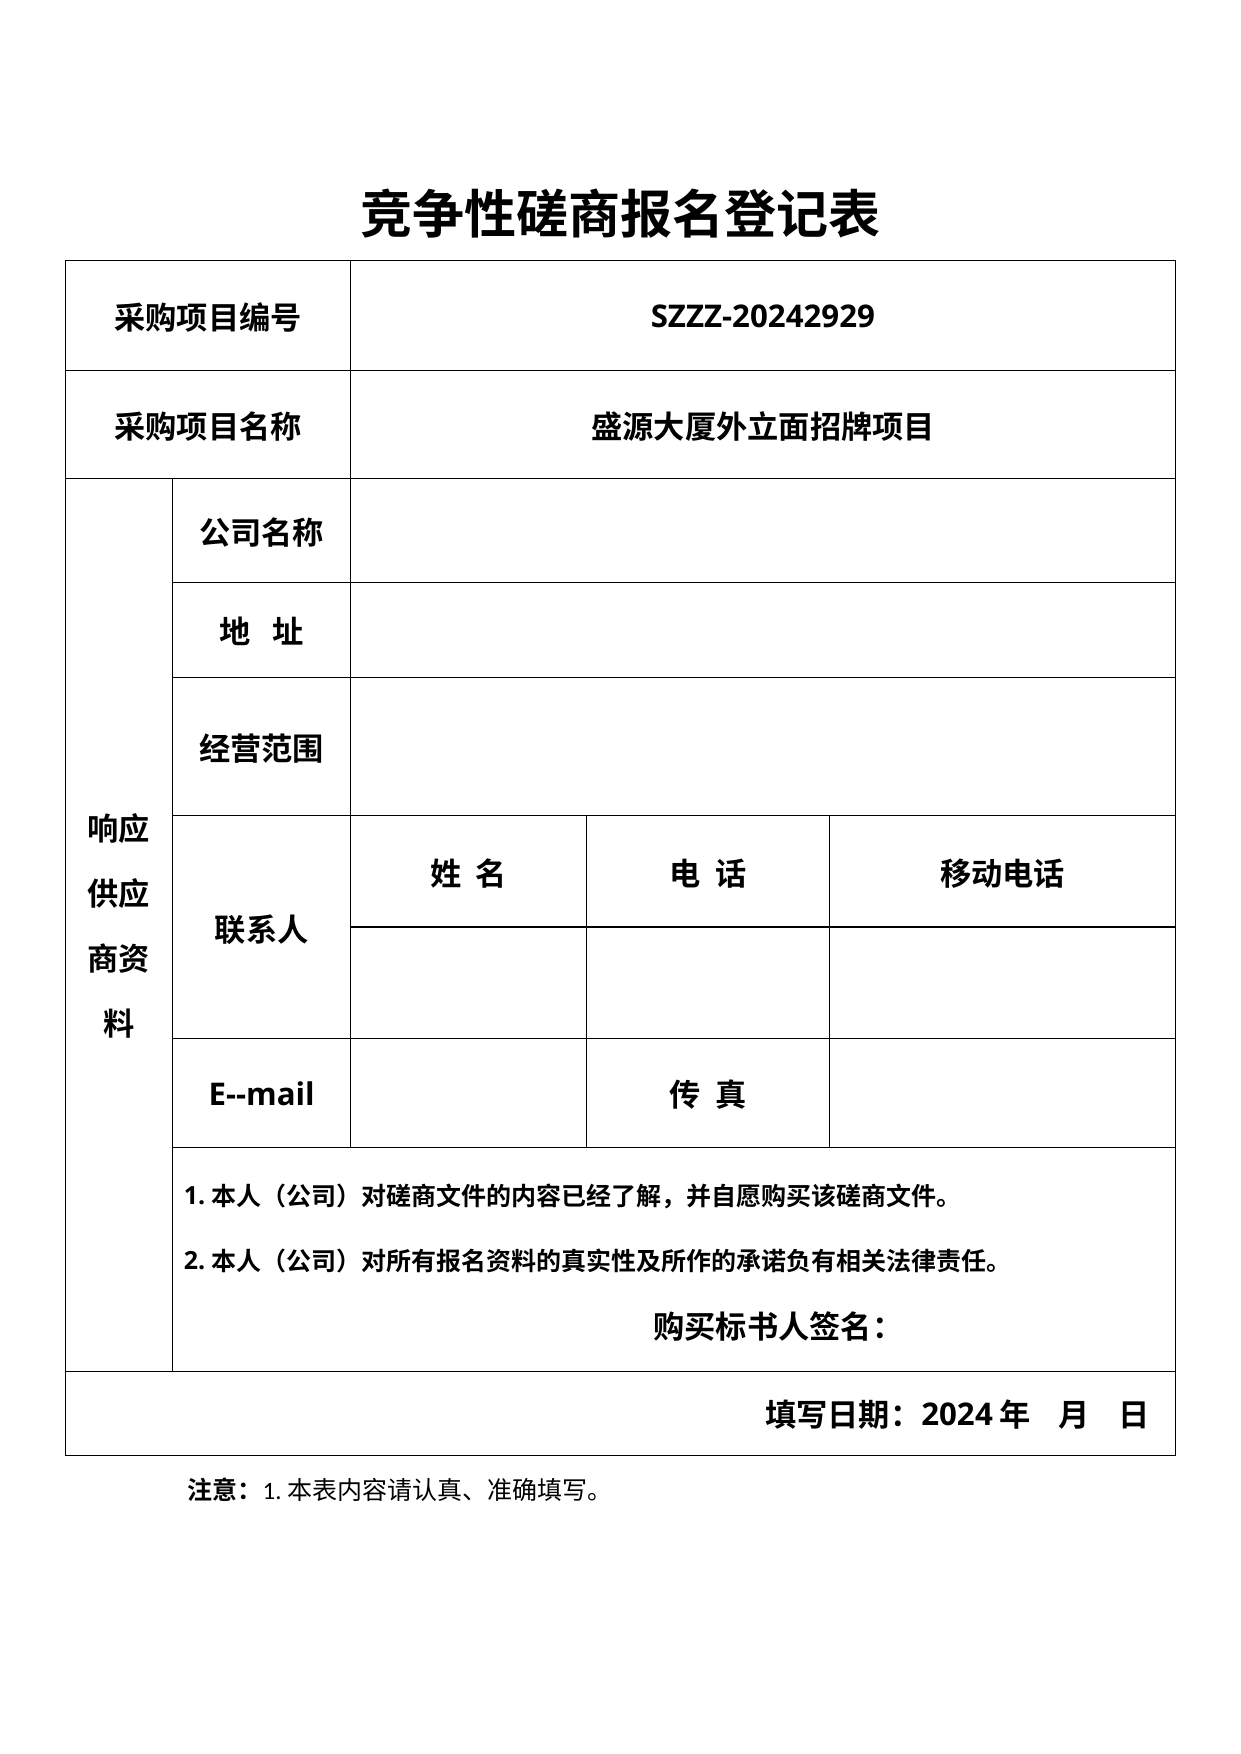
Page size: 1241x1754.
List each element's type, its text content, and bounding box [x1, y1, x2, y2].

table_cell 联系人 [173, 816, 350, 1038]
table_cell 姓 名 [351, 816, 586, 926]
table_cell 公司名称 [173, 479, 350, 582]
table_cell [351, 583, 1175, 677]
table_cell 填写日期：2024年 月 日 [66, 1372, 1175, 1455]
table_cell [351, 1039, 586, 1147]
table_cell [351, 678, 1175, 815]
table_cell 地 址 [173, 583, 350, 677]
table_header 采购项目编号 [66, 261, 350, 370]
table_header SZZZ-20242929 [351, 261, 1175, 370]
table_cell 响应供应商资料 [66, 479, 172, 1371]
table_cell 移动电话 [830, 816, 1175, 926]
text 竞争性磋商报名登记表 [187, 162, 1053, 259]
table_cell 传 真 [587, 1039, 829, 1147]
table_cell 采购项目名称 [66, 371, 350, 478]
table_cell 1. 本人（公司）对磋商文件的内容已经了解，并自愿购买该磋商文件。 2. 本人（公司）对所有报名资料的真实性及所作的承诺负有相关法律责任。 购买标书人签名： [173, 1148, 1175, 1371]
table_cell [587, 928, 829, 1038]
table_cell 电 话 [587, 816, 829, 926]
table_cell [351, 928, 586, 1038]
table_cell 盛源大厦外立面招牌项目 [351, 371, 1175, 478]
table_cell 经营范围 [173, 678, 350, 815]
table_cell E--mail [173, 1039, 350, 1147]
table_cell [830, 1039, 1175, 1147]
table_cell [830, 928, 1175, 1038]
table_cell [351, 479, 1175, 582]
text 注意：1. 本表内容请认真、准确填写。 [187, 1456, 1053, 1521]
